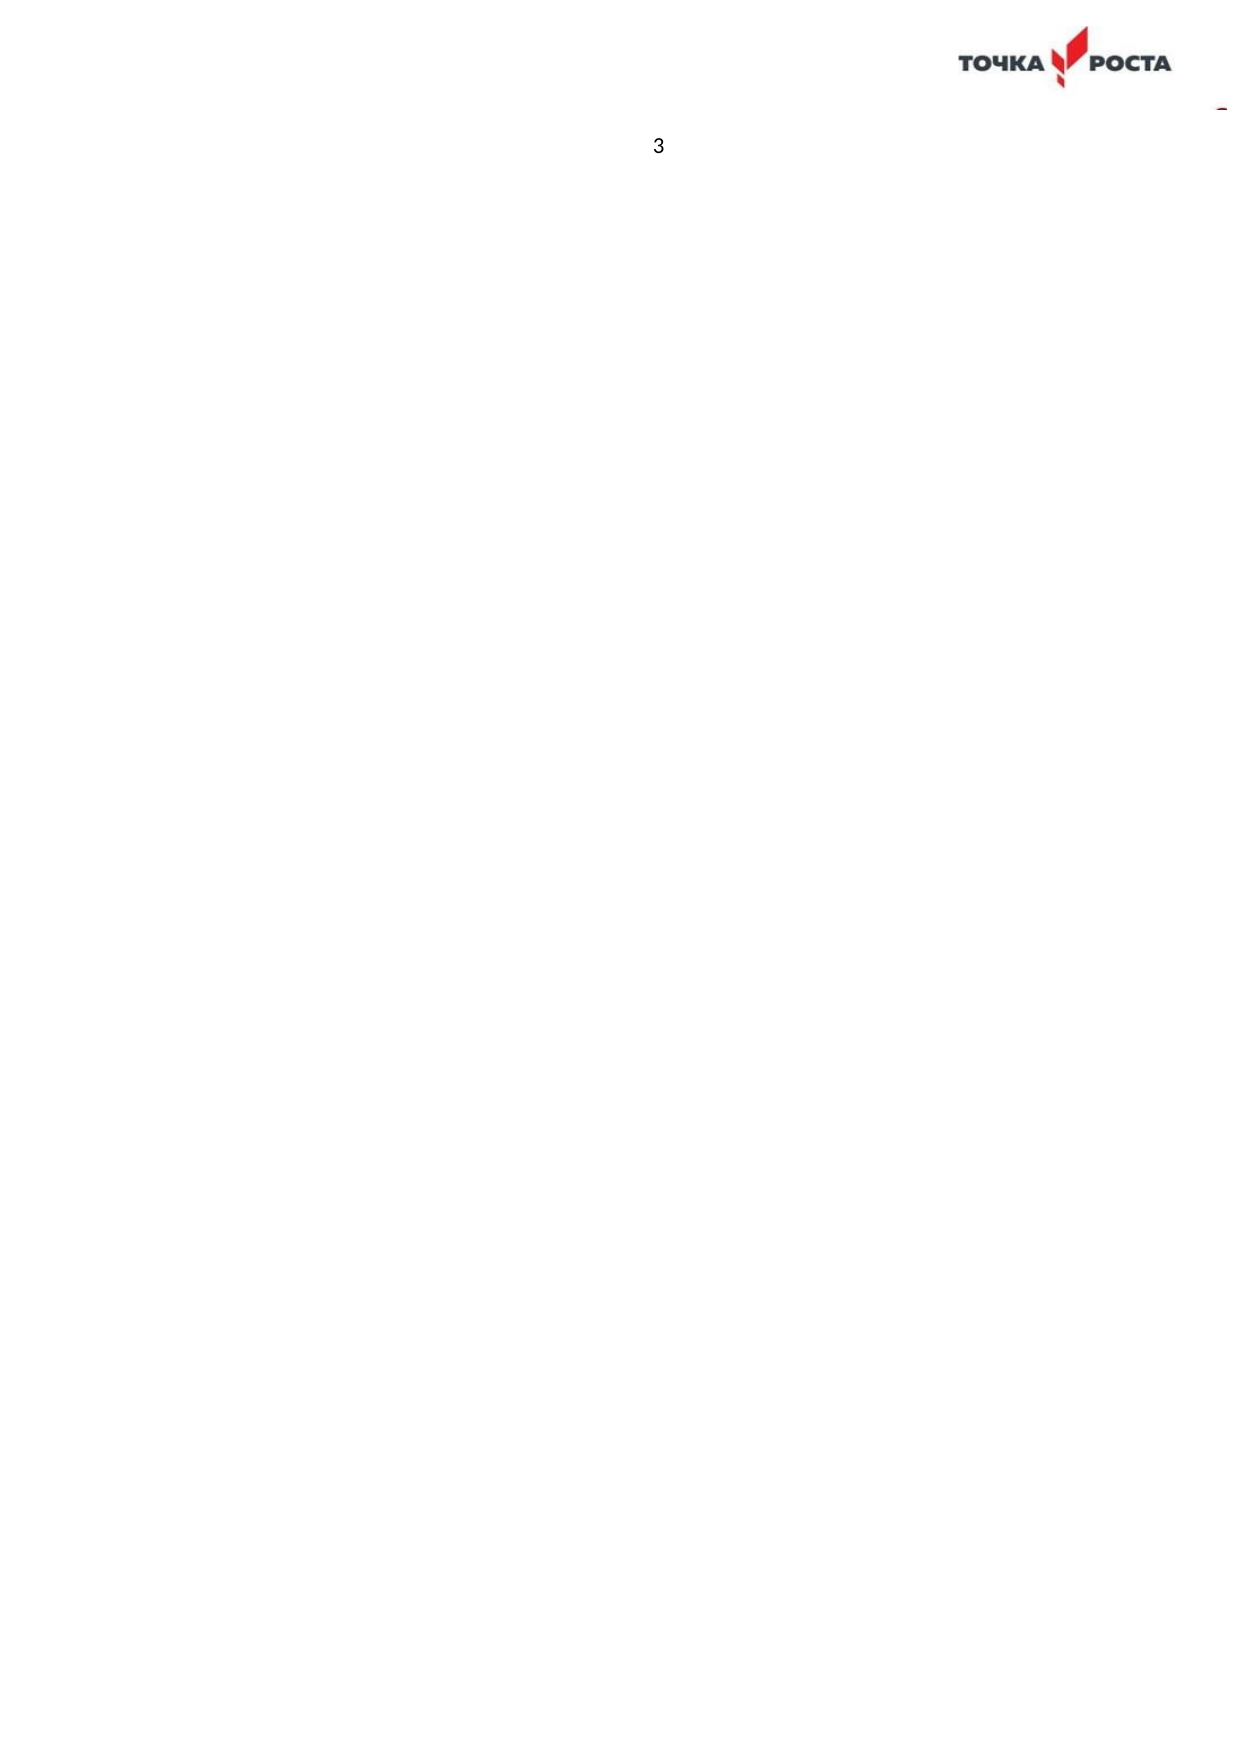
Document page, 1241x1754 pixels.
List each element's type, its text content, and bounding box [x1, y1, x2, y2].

picture [958, 26, 1228, 110]
text 3 [535, 131, 783, 159]
